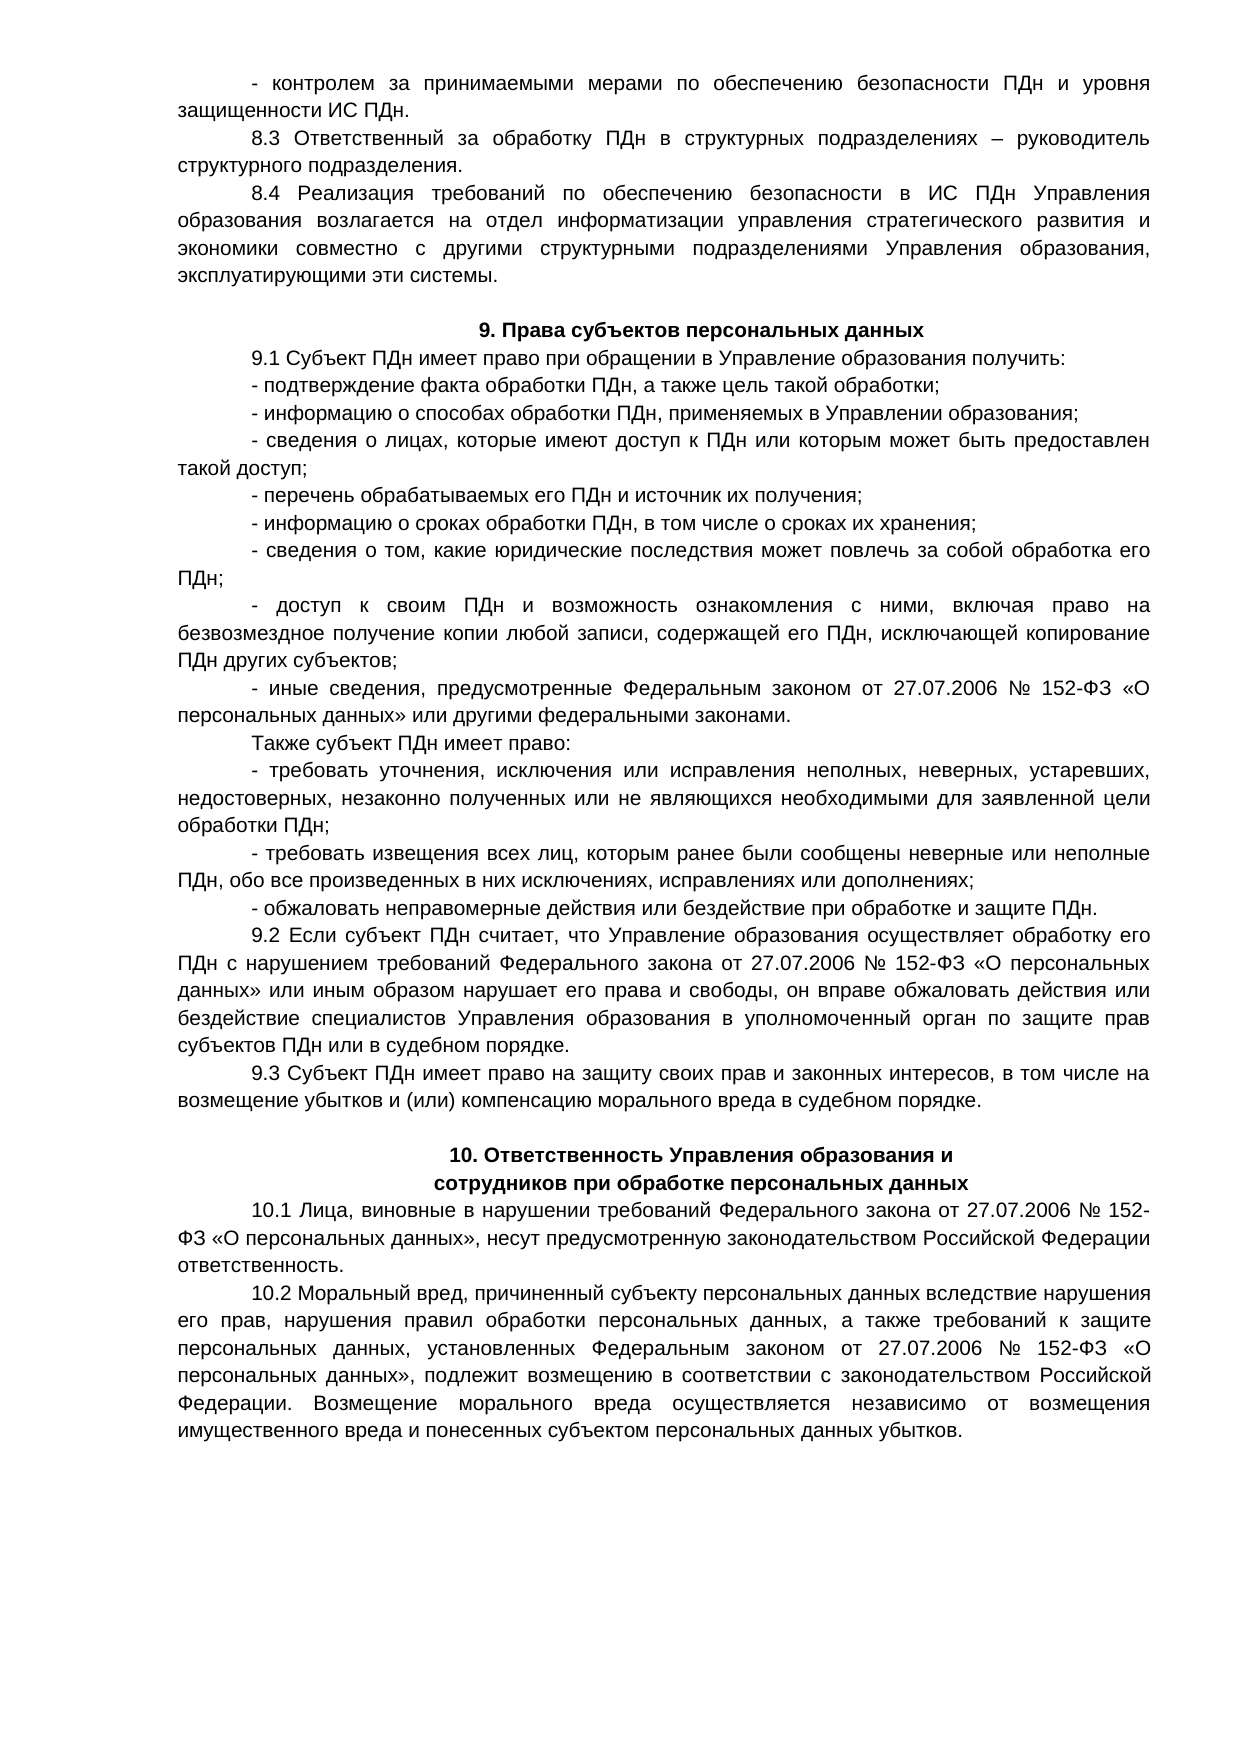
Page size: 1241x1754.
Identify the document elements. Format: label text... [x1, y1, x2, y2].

text - перечень обрабатываемых его ПДн и источник их получения; [177, 483, 1152, 507]
text сотрудников при обработке персональных данных [177, 1171, 1152, 1195]
text - доступ к своим ПДн и возможность ознакомления с ними, включая право на безвозмездное получение копии любой записи, содержащей его ПДн, исключающей копирование ПДн других субъектов; [177, 593, 1152, 672]
text - требовать извещения всех лиц, которым ранее были сообщены неверные или неполные ПДн, обо все произведенных в них исключениях, исправлениях или дополнениях; [177, 841, 1152, 892]
text 10.1 Лица, виновные в нарушении требований Федерального закона от 27.07.2006 № 152-ФЗ «О персональных данных», несут предусмотренную законодательством Российской Федерации ответственность. [177, 1198, 1152, 1277]
text - сведения о том, какие юридические последствия может повлечь за собой обработка его ПДн; [177, 538, 1152, 590]
text - информацию о сроках обработки ПДн, в том числе о сроках их хранения; [177, 511, 1152, 535]
text - подтверждение факта обработки ПДн, а также цель такой обработки; [177, 373, 1152, 397]
text - обжаловать неправомерные действия или бездействие при обработке и защите ПДн. [177, 896, 1152, 920]
text 9.2 Если субъект ПДн считает, что Управление образования осуществляет обработку его ПДн с нарушением требований Федерального закона от 27.07.2006 № 152-ФЗ «О персональных данных» или иным образом нарушает его права и свободы, он вправе обжаловать действия или бездействие специалистов Управления образования в уполномоченный орган по защите прав субъектов ПДн или в судебном порядке. [177, 923, 1152, 1057]
text 8.4 Реализация требований по обеспечению безопасности в ИС ПДн Управления образования возлагается на отдел информатизации управления стратегического развития и экономики совместно с другими структурными подразделениями Управления образования, эксплуатирующими эти системы. [177, 181, 1152, 287]
text - информацию о способах обработки ПДн, применяемых в Управлении образования; [177, 401, 1152, 425]
text - иные сведения, предусмотренные Федеральным законом от 27.07.2006 № 152-ФЗ «О персональных данных» или другими федеральными законами. [177, 676, 1152, 727]
text - требовать уточнения, исключения или исправления неполных, неверных, устаревших, недостоверных, незаконно полученных или не являющихся необходимыми для заявленной цели обработки ПДн; [177, 758, 1152, 837]
text Также субъект ПДн имеет право: [177, 731, 1152, 755]
text 9. Права субъектов персональных данных [177, 318, 1152, 342]
text - контролем за принимаемыми мерами по обеспечению безопасности ПДн и уровня защищенности ИС ПДн. [177, 71, 1152, 122]
text 9.3 Субъект ПДн имеет право на защиту своих прав и законных интересов, в том числе на возмещение убытков и (или) компенсацию морального вреда в судебном порядке. [177, 1061, 1152, 1112]
text - сведения о лицах, которые имеют доступ к ПДн или которым может быть предоставлен такой доступ; [177, 428, 1152, 480]
text 9.1 Субъект ПДн имеет право при обращении в Управление образования получить: [177, 346, 1152, 370]
text 8.3 Ответственный за обработку ПДн в структурных подразделениях – руководитель структурного подразделения. [177, 126, 1152, 177]
text 10. Ответственность Управления образования и [177, 1143, 1152, 1167]
text 10.2 Моральный вред, причиненный субъекту персональных данных вследствие нарушения его прав, нарушения правил обработки персональных данных, а также требований к защите персональных данных, установленных Федеральным законом от 27.07.2006 № 152-ФЗ «О персональных данных», подлежит возмещению в соответствии с законодательством Российской Федерации. Возмещение морального вреда осуществляется независимо от возмещения имущественного вреда и понесенных субъектом персональных данных убытков. [177, 1281, 1152, 1442]
